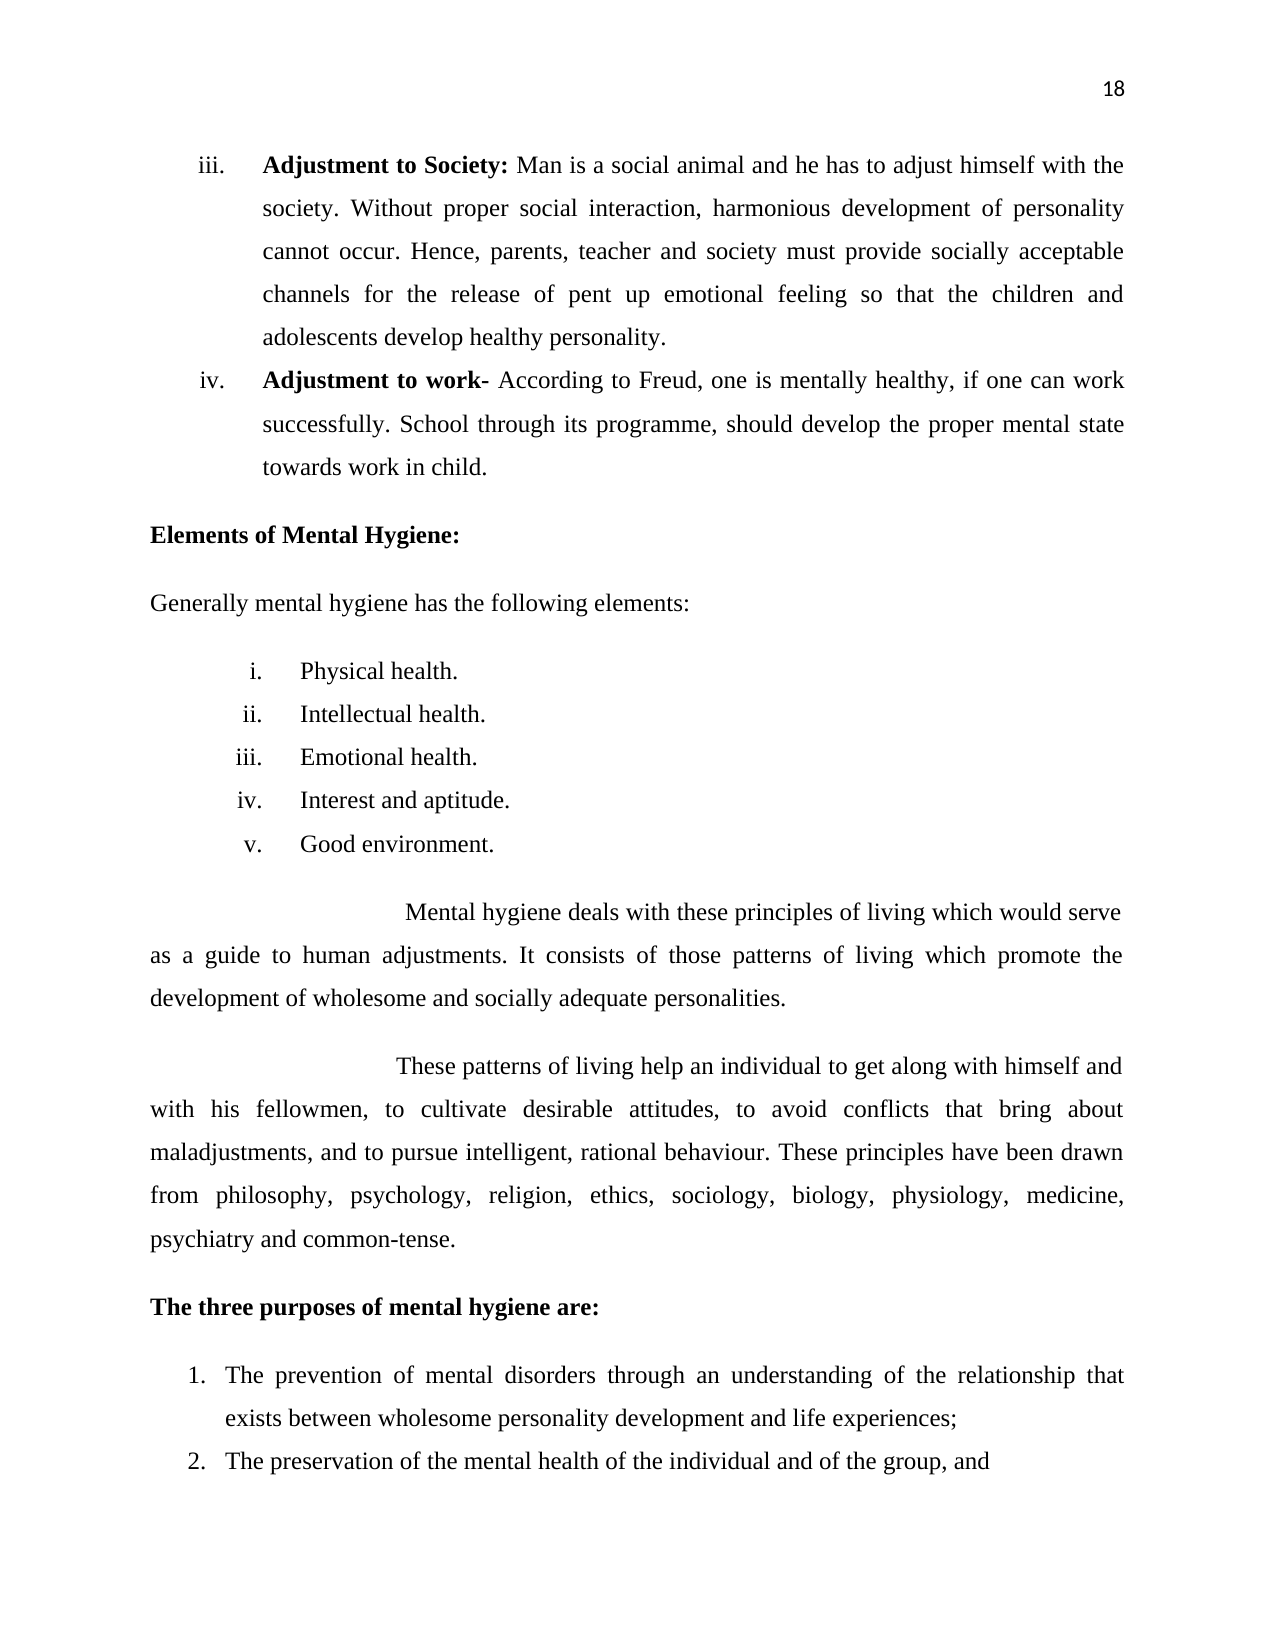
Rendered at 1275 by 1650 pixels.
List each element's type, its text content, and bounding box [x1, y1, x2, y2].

text Elements of Mental Hygiene: [150, 520, 1125, 549]
list Intellectual health. [262, 699, 1125, 728]
list Adjustment to work- According to Freud, one is mentally healthy, if one can work successfully. School through its programme, should develop the proper mental state towards work in child. [225, 366, 1125, 481]
text Generally mental hygiene has the following elements: [150, 588, 1125, 617]
text Mental hygiene deals with these principles of living which would serve as a guide to human adjustments. It consists of those patterns of living which promote the development of wholesome and socially adequate personalities. [150, 897, 1125, 1012]
text These patterns of living help an individual to get along with himself and with his fellowmen, to cultivate desirable attitudes, to avoid conflicts that bring about maladjustments, and to pursue intelligent, rational behaviour. These principles have been drawn from philosophy, psychology, religion, ethics, sociology, biology, physiology, medicine, psychiatry and common-tense. [150, 1051, 1125, 1252]
list Good environment. [262, 829, 1125, 857]
list Emotional health. [262, 742, 1125, 771]
list Interest and aptitude. [262, 786, 1125, 814]
list The preservation of the mental health of the individual and of the group, and [187, 1446, 1125, 1475]
text The three purposes of mental hygiene are: [150, 1292, 1125, 1321]
list Adjustment to Society: Man is a social animal and he has to adjust himself with the society. Without proper social interaction, harmonious development of personality cannot occur. Hence, parents, teacher and society must provide socially acceptable channels for the release of pent up emotional feeling so that the children and adolescents develop healthy personality. [225, 150, 1125, 351]
list Physical health. [262, 656, 1125, 685]
list The prevention of mental disorders through an understanding of the relationship that exists between wholesome personality development and life experiences; [187, 1360, 1125, 1432]
